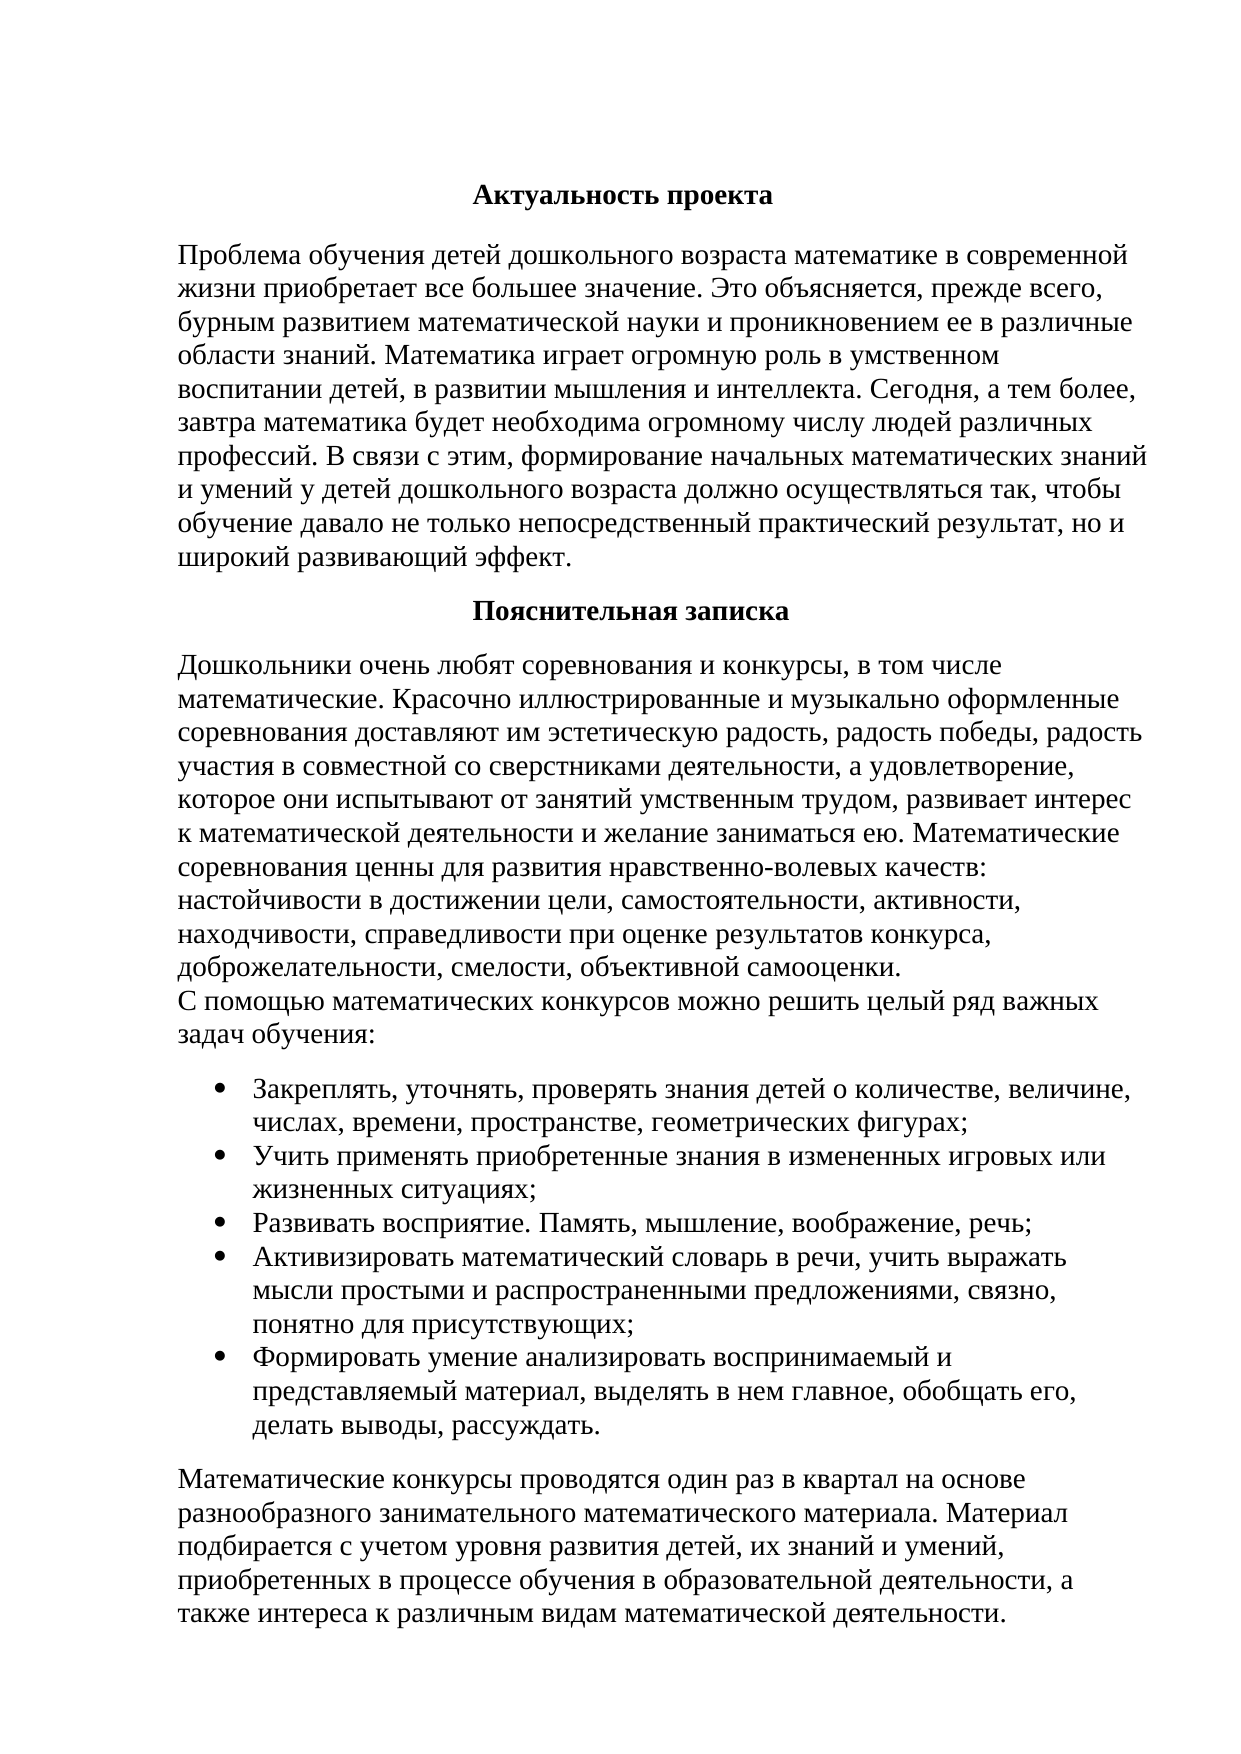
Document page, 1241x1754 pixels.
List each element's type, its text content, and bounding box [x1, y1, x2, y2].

text Математические конкурсы проводятся один раз в квартал на основе разнообразного занимательного математического материала. Материал подбирается с учетом уровня развития детей, их знаний и умений, приобретенных в процессе обучения в образовательной деятельности, а также интереса к различным видам математической деятельности. [177, 1461, 1152, 1629]
text Пояснительная записка [177, 593, 1152, 627]
list Учить применять приобретенные знания в измененных игровых или жизненных ситуациях; [215, 1138, 1152, 1205]
list Формировать умение анализировать воспринимаемый и представляемый материал, выделять в нем главное, обобщать его, делать выводы, рассуждать. [215, 1339, 1152, 1440]
list Закреплять, уточнять, проверять знания детей о количестве, величине, числах, времени, пространстве, геометрических фигурах; [215, 1071, 1152, 1138]
list Развивать восприятие. Память, мышление, воображение, речь; [215, 1205, 1152, 1239]
text Дошкольники очень любят соревнования и конкурсы, в том числе математические. Красочно иллюстрированные и музыкально оформленные соревнования доставляют им эстетическую радость, радость победы, радость участия в совместной со сверстниками деятельности, а удовлетворение, которое они испытывают от занятий умственным трудом, развивает интерес к математической деятельности и желание заниматься ею. Математические соревнования ценны для развития нравственно-волевых качеств: настойчивости в достижении цели, самостоятельности, активности, находчивости, справедливости при оценке результатов конкурса, доброжелательности, смелости, объективной самооценки. С помощью математических конкурсов можно решить целый ряд важных задач обучения: [177, 647, 1152, 1050]
text Актуальность проекта [398, 177, 1152, 211]
text Проблема обучения детей дошкольного возраста математике в современной жизни приобретает все большее значение. Это объясняется, прежде всего, бурным развитием математической науки и проникновением ее в различные области знаний. Математика играет огромную роль в умственном воспитании детей, в развитии мышления и интеллекта. Сегодня, а тем более, завтра математика будет необходима огромному числу людей различных профессий. В связи с этим, формирование начальных математических знаний и умений у детей дошкольного возраста должно осуществляться так, чтобы обучение давало не только непосредственный практический результат, но и широкий развивающий эффект. [177, 237, 1152, 572]
list Активизировать математический словарь в речи, учить выражать мысли простыми и распространенными предложениями, связно, понятно для присутствующих; [215, 1239, 1152, 1339]
